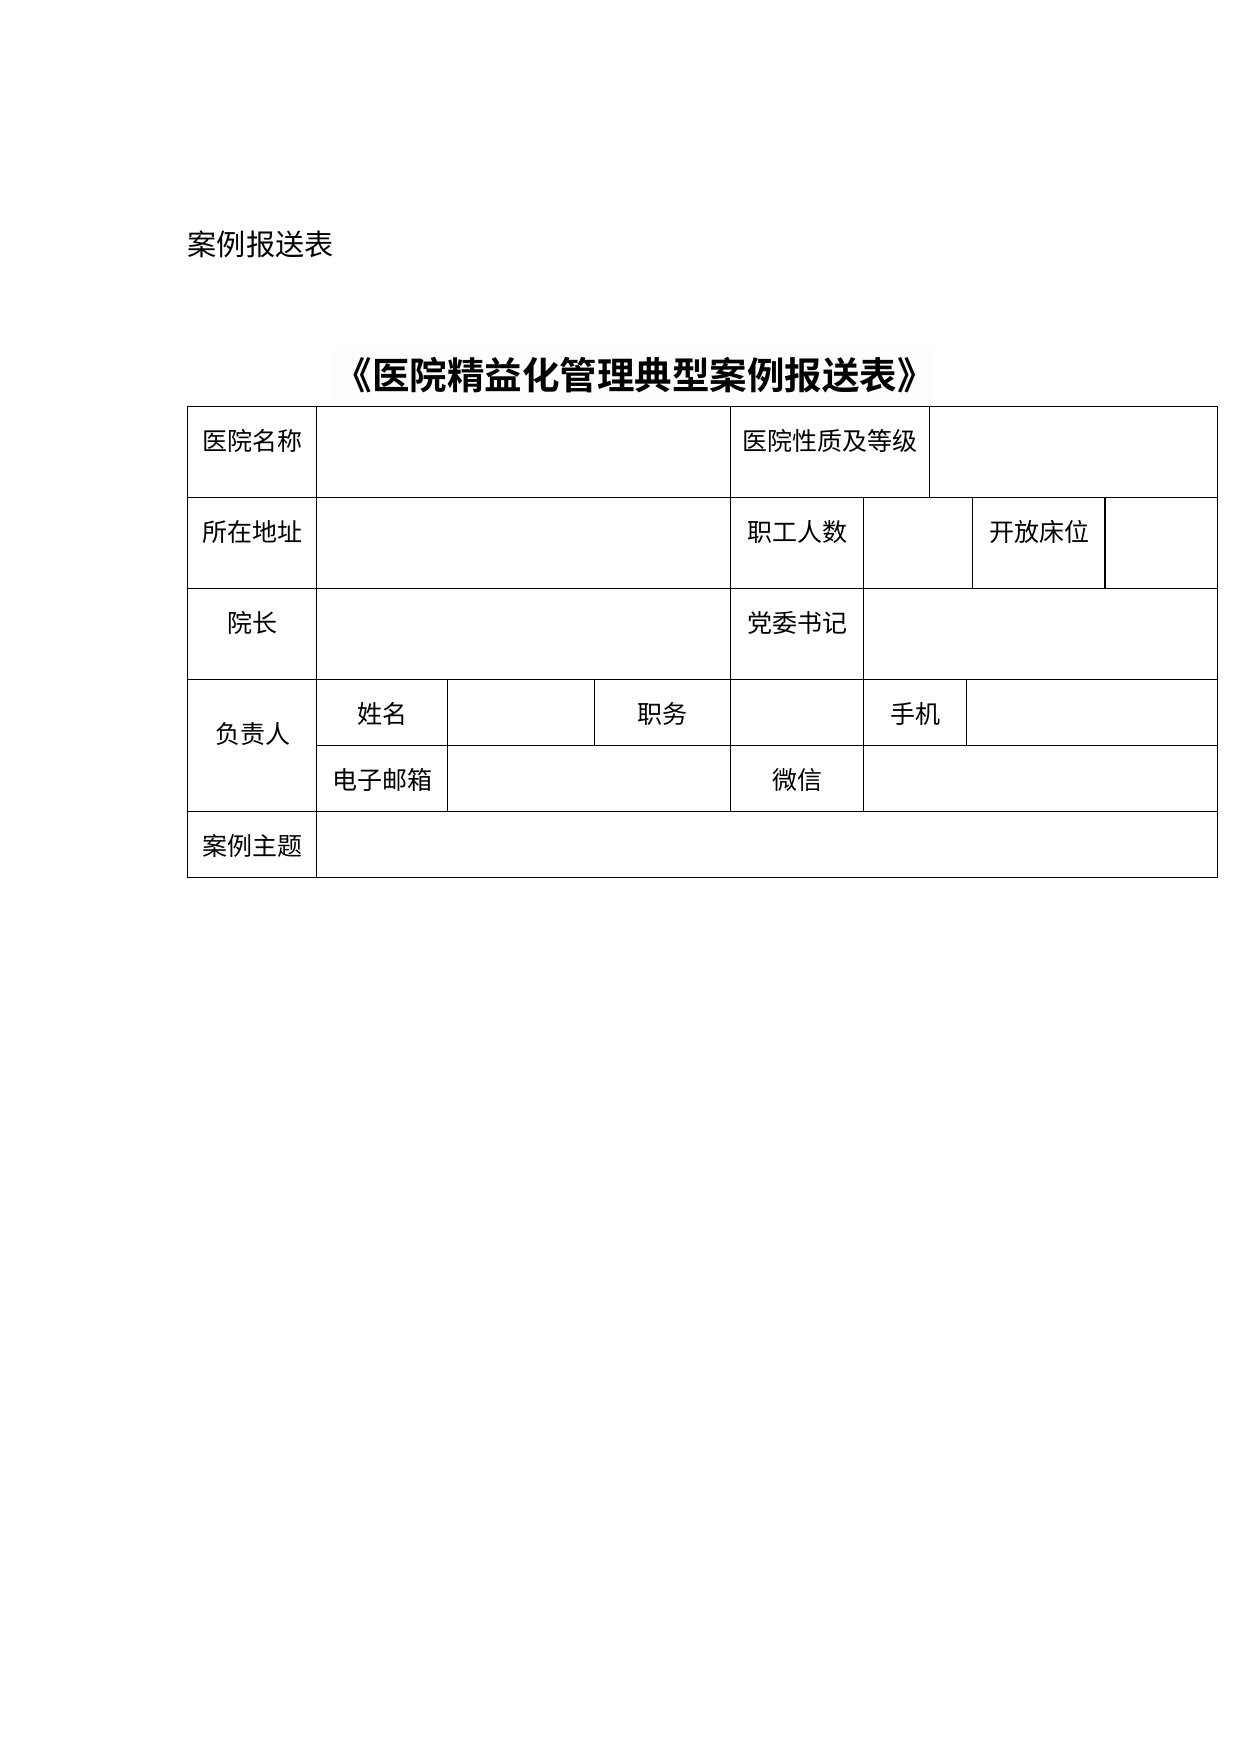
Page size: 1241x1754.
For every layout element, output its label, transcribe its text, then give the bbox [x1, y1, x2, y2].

table_cell 所在地址 [188, 498, 316, 588]
table_header 医院名称 [188, 407, 316, 497]
table_cell 案例主题 [188, 812, 316, 877]
table_cell 姓名 [317, 680, 447, 745]
table_header 医院性质及等级 [731, 407, 929, 497]
table_cell [864, 498, 972, 588]
table_cell [317, 589, 730, 679]
table_cell 职务 [595, 680, 730, 745]
table_cell 电子邮箱 [317, 746, 447, 811]
table_cell [731, 680, 863, 745]
table_cell 职工人数 [731, 498, 863, 588]
text 案例报送表 [187, 211, 1053, 276]
table_cell [1106, 498, 1217, 588]
table_header [930, 407, 1217, 497]
text 《医院精益化管理典型案例报送表》 [187, 341, 1031, 406]
table_header [317, 407, 730, 497]
table_cell 手机 [864, 680, 966, 745]
table_cell [448, 746, 730, 811]
table_cell [864, 746, 1217, 811]
table_cell 负责人 [188, 680, 316, 811]
table_cell [317, 812, 1217, 877]
table_cell [317, 498, 730, 588]
table_cell [967, 680, 1217, 745]
table_cell 微信 [731, 746, 863, 811]
table_cell 开放床位 [973, 498, 1104, 588]
table_cell [448, 680, 594, 745]
table_cell 院长 [188, 589, 316, 679]
table_cell [864, 589, 1217, 679]
table_cell 党委书记 [731, 589, 863, 679]
